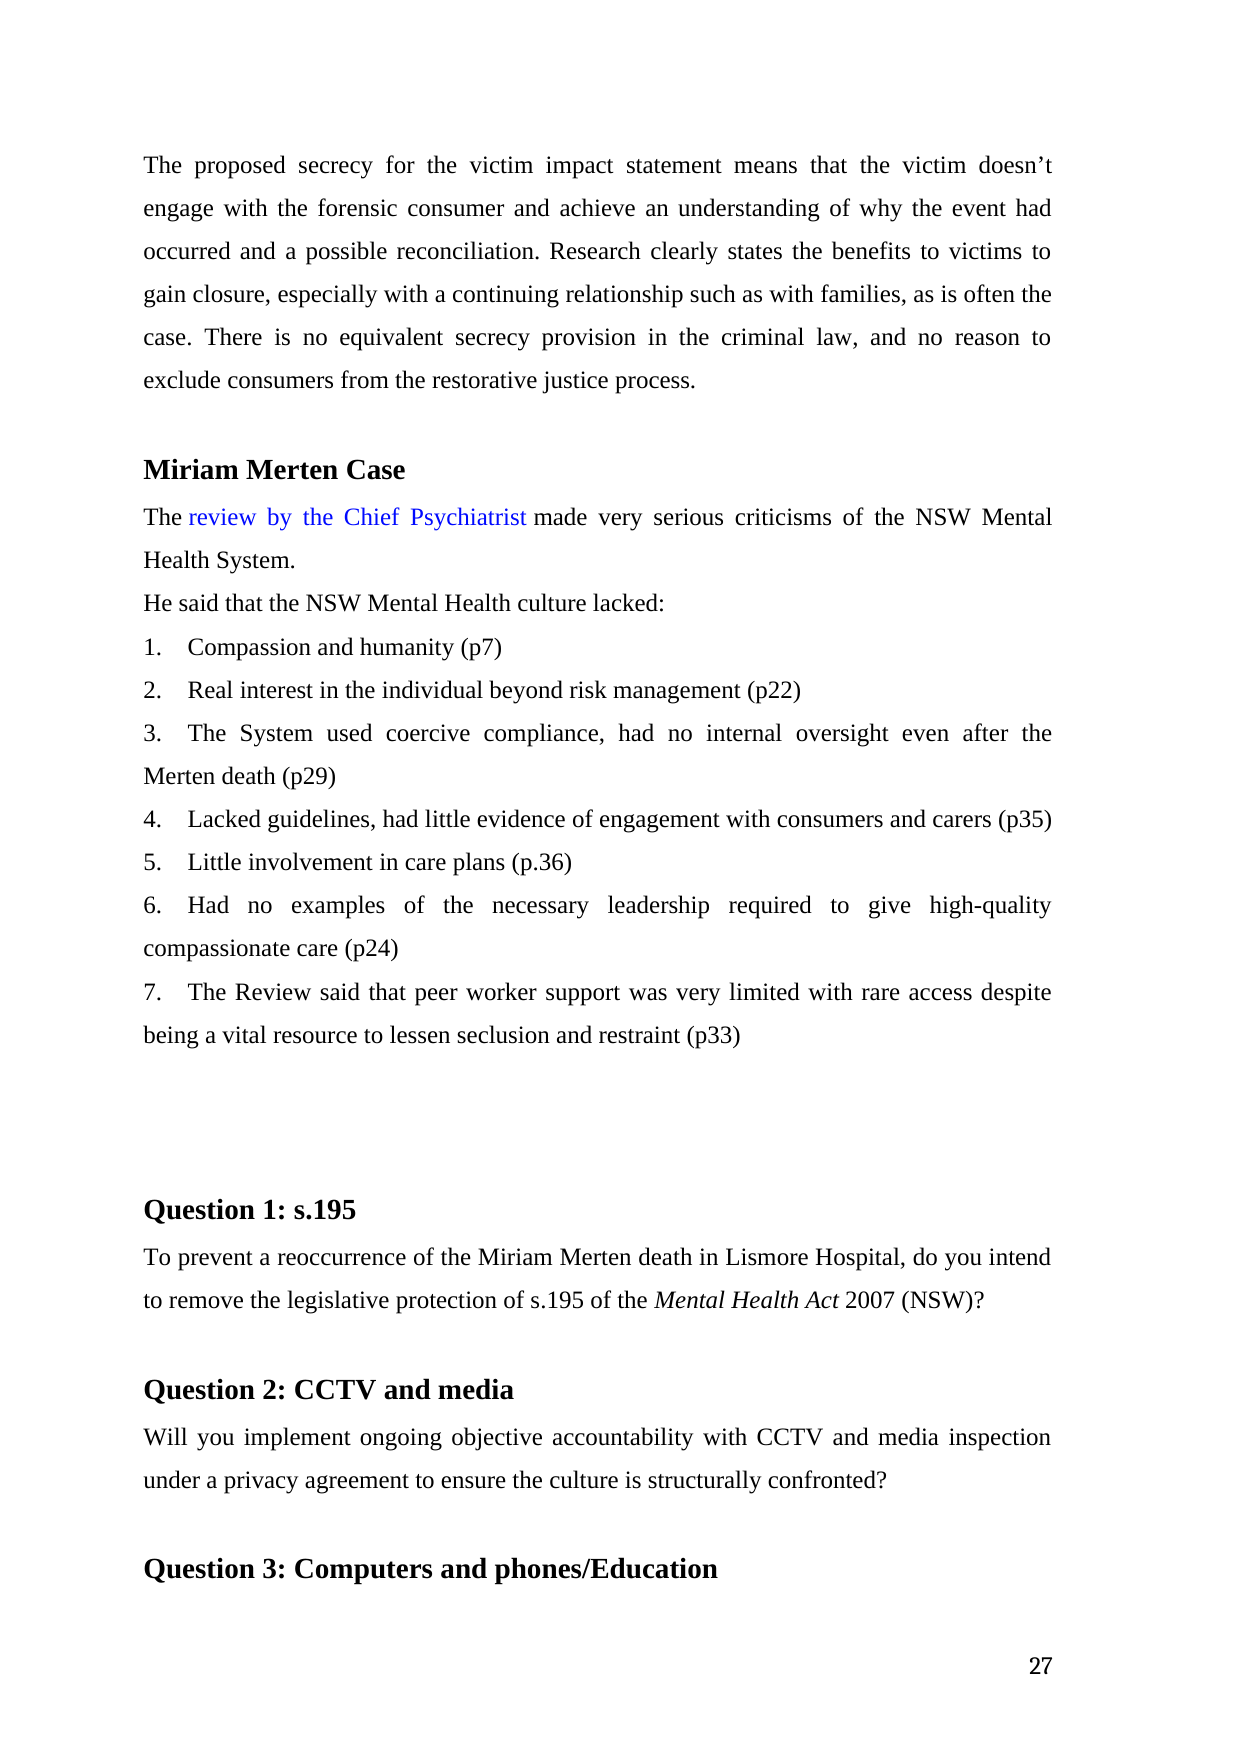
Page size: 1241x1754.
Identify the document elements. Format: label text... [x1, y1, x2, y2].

text The review by the Chief Psychiatrist made very serious criticisms of the NSW Mental Health System. [143, 502, 1053, 574]
text Question 1: s.195 [143, 1192, 1053, 1226]
text To prevent a reoccurrence of the Miriam Merten death in Lismore Hospital, do you intend to remove the legislative protection of s.195 of the Mental Health Act 2007 (NSW)? [143, 1242, 1053, 1314]
text Question 3: Computers and phones/Education [143, 1552, 1053, 1585]
text Question 2: CCTV and media [143, 1372, 1053, 1405]
list Had no examples of the necessary leadership required to give high-quality compassionate care (p24) [143, 890, 1053, 962]
list Real interest in the individual beyond risk management (p22) [143, 675, 1053, 703]
list Lacked guidelines, had little evidence of engagement with consumers and carers (p35) [143, 804, 1053, 833]
list The System used coercive compliance, had no internal oversight even after the Merten death (p29) [143, 718, 1053, 790]
list Little involvement in care plans (p.36) [143, 847, 1053, 876]
list Compassion and humanity (p7) [143, 632, 1053, 660]
list The Review said that peer worker support was very limited with rare access despite being a vital resource to lessen seclusion and restraint (p33) [143, 977, 1053, 1048]
text He said that the NSW Mental Health culture lacked: [143, 588, 1053, 617]
text Miriam Merten Case [143, 452, 1053, 485]
text Will you implement ongoing objective accountability with CCTV and media inspection under a privacy agreement to ensure the culture is structurally confronted? [143, 1422, 1053, 1494]
text The proposed secrecy for the victim impact statement means that the victim doesn’t engage with the forensic consumer and achieve an understanding of why the event had occurred and a possible reconciliation. Research clearly states the benefits to victims to gain closure, especially with a continuing relationship such as with families, as is often the case. There is no equivalent secrecy provision in the criminal law, and no reason to exclude consumers from the restorative justice process. [143, 150, 1053, 394]
